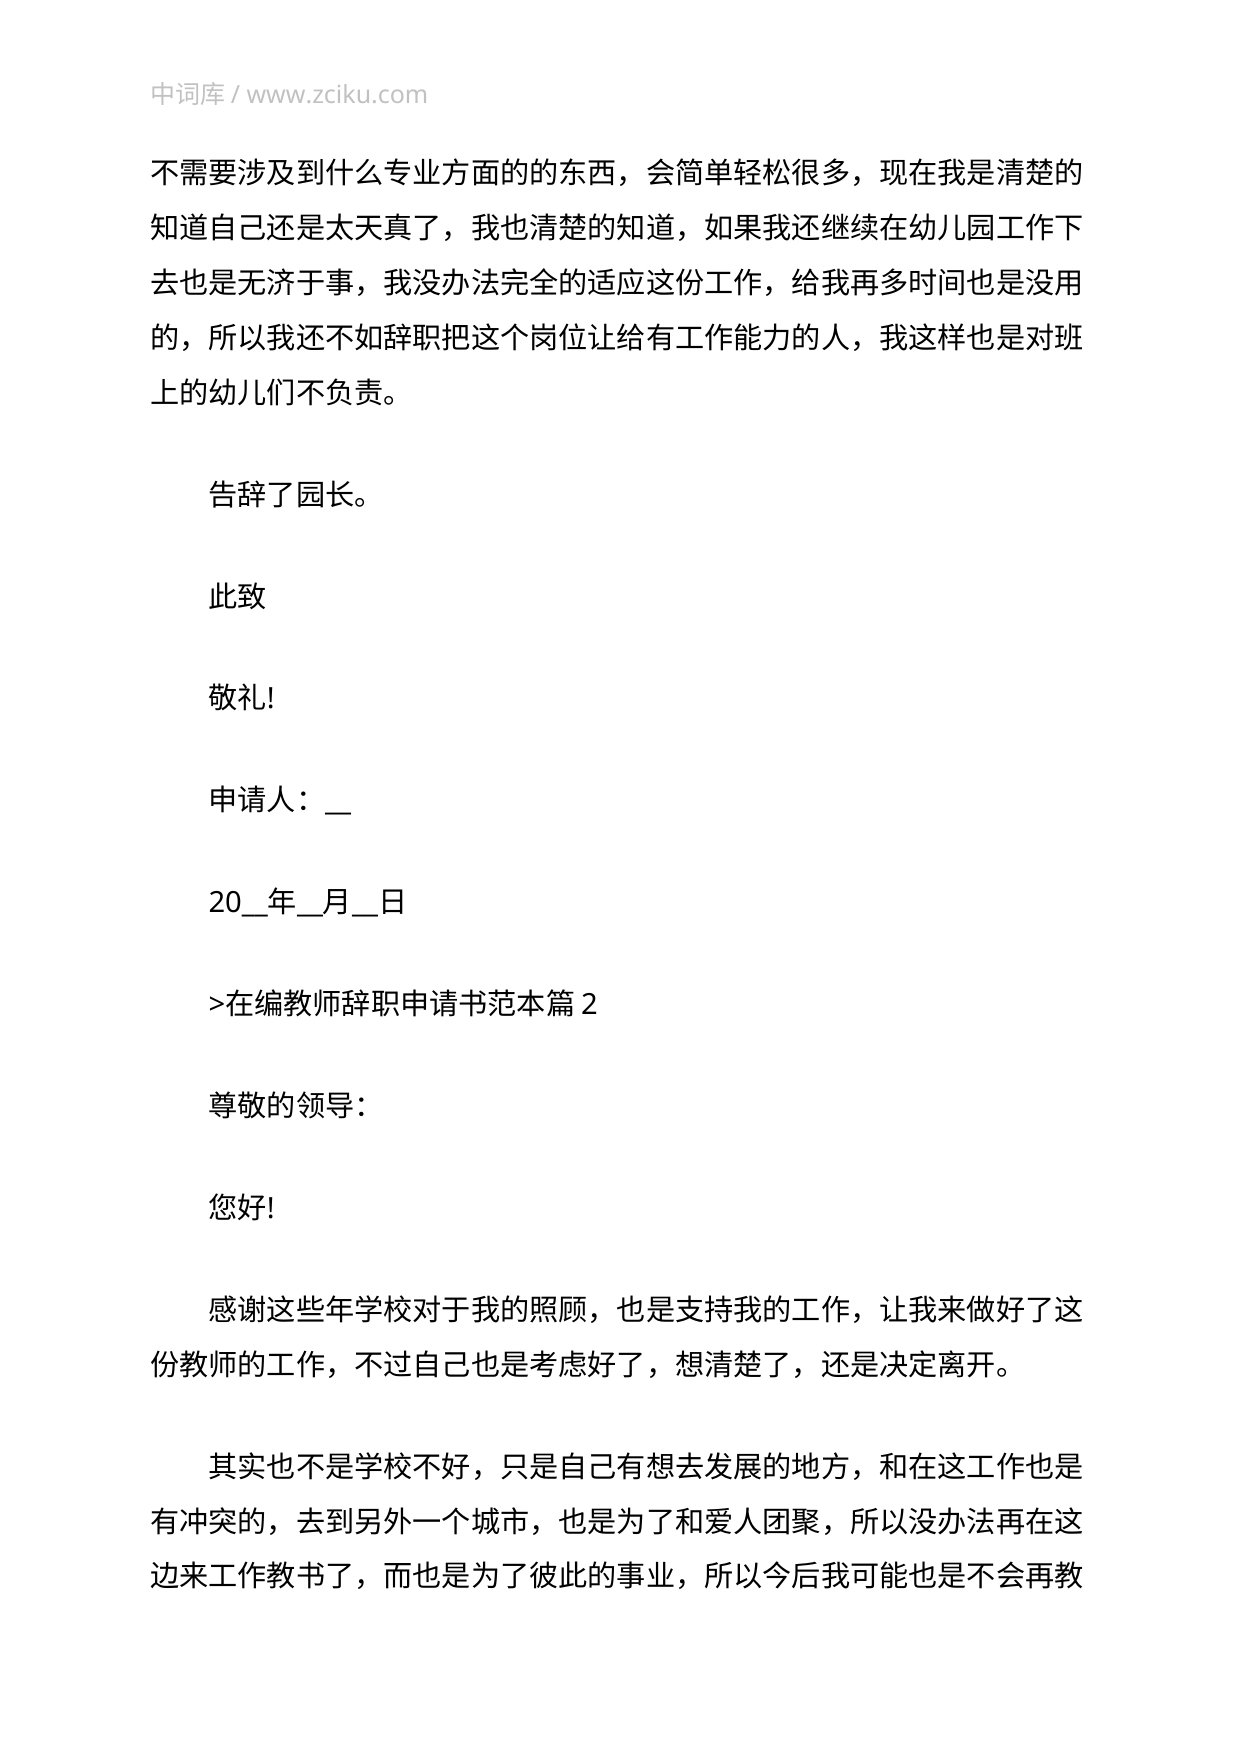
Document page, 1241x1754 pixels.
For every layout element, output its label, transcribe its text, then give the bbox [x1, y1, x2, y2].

text 感谢这些年学校对于我的照顾，也是支持我的工作，让我来做好了这份教师的工作，不过自己也是考虑好了，想清楚了，还是决定离开。 [150, 1287, 1090, 1384]
text 此致 [150, 573, 1090, 615]
text >在编教师辞职申请书范本篇2 [150, 981, 1090, 1023]
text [150, 1443, 1090, 1595]
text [150, 150, 1090, 412]
text 20__年__月__日 [150, 879, 1090, 921]
text 您好! [150, 1184, 1090, 1227]
text 敬礼! [150, 675, 1090, 717]
text 申请人：__ [150, 777, 1090, 819]
text 告辞了园长。 [150, 471, 1090, 514]
text 尊敬的领导： [150, 1083, 1090, 1125]
